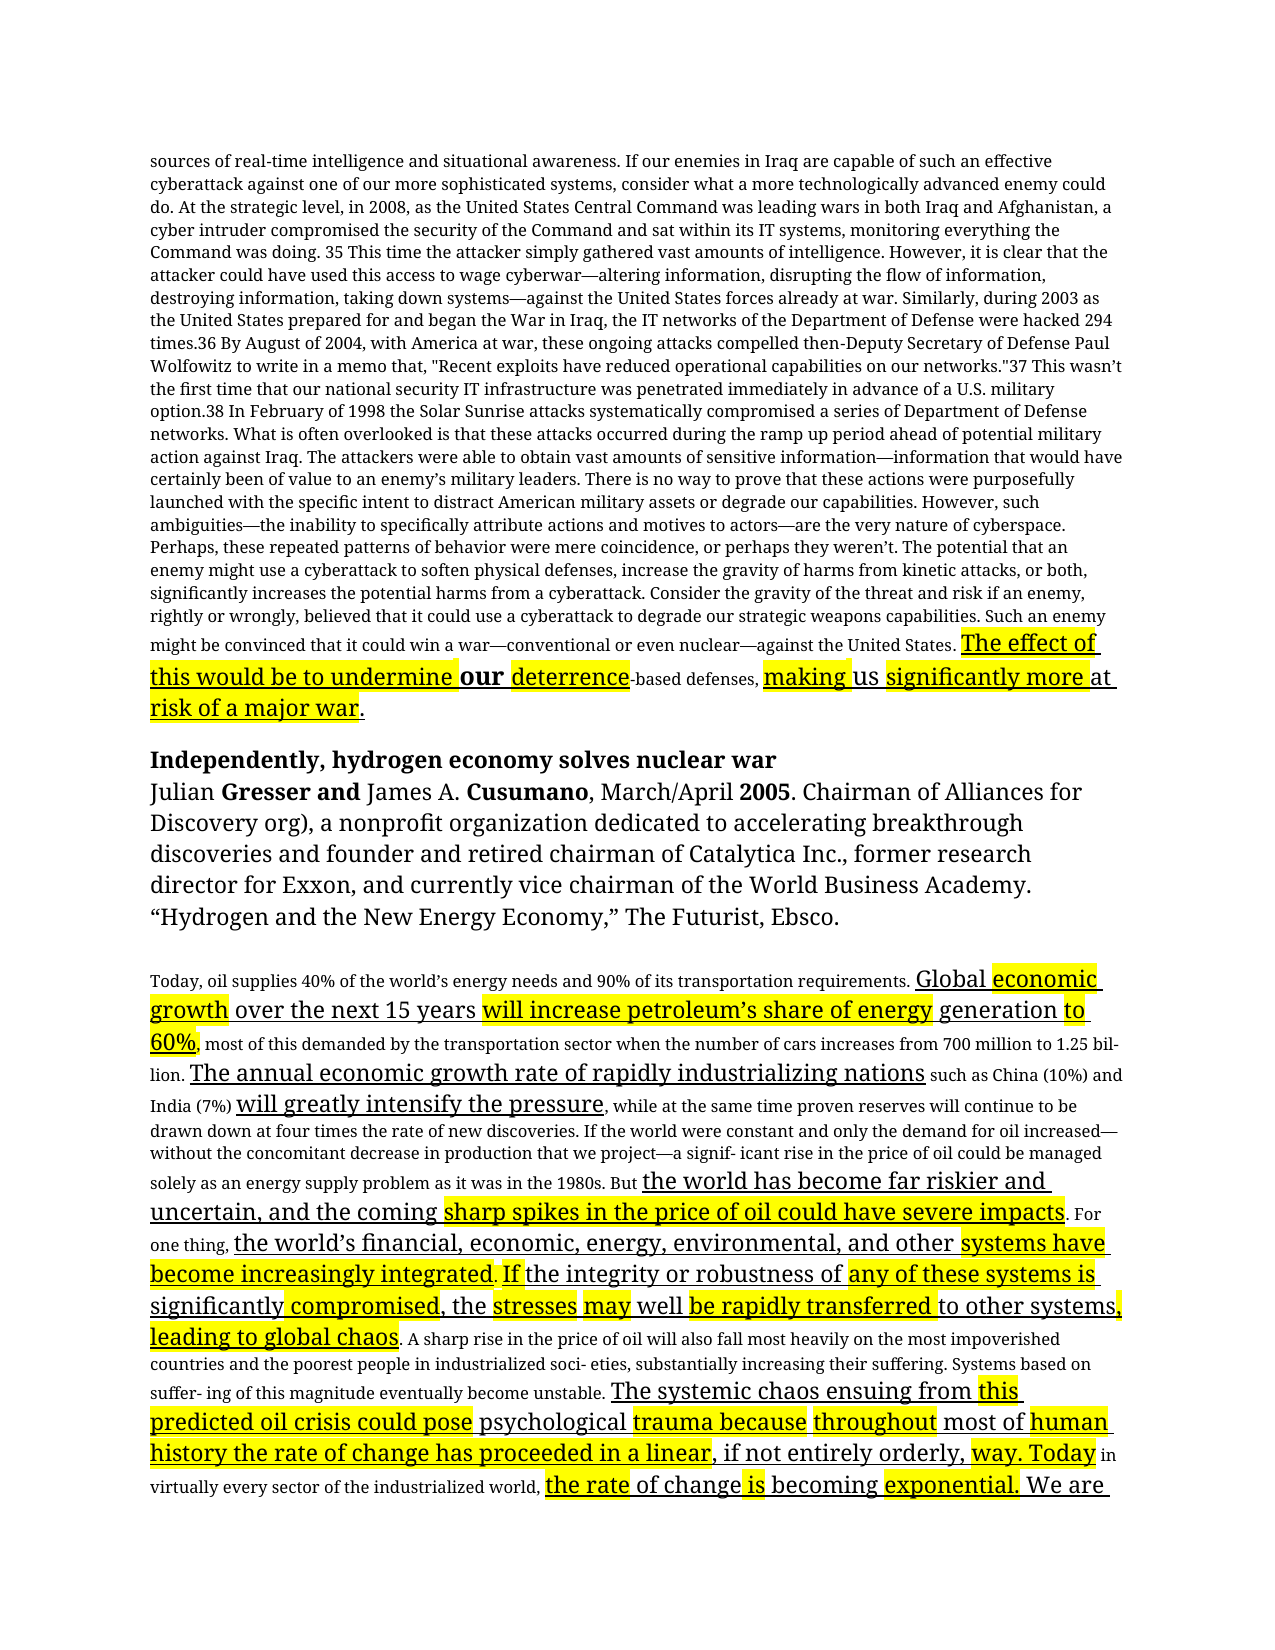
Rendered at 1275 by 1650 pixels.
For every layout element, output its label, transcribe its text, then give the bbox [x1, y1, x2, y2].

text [150, 150, 1125, 723]
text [150, 963, 1125, 1500]
subtitle Independently, hydrogen economy solves nuclear war [150, 744, 1125, 776]
text Julian Gresser and James A. Cusumano, March/April 2005. Chairman of Alliances for Discovery org), a nonprofit organization dedicated to accelerating breakthrough discoveries and founder and retired chairman of Catalytica Inc., former research director for Exxon, and currently vice chairman of the World Business Academy. “Hydrogen and the New Energy Economy,” The Futurist, Ebsco. [150, 776, 1125, 932]
